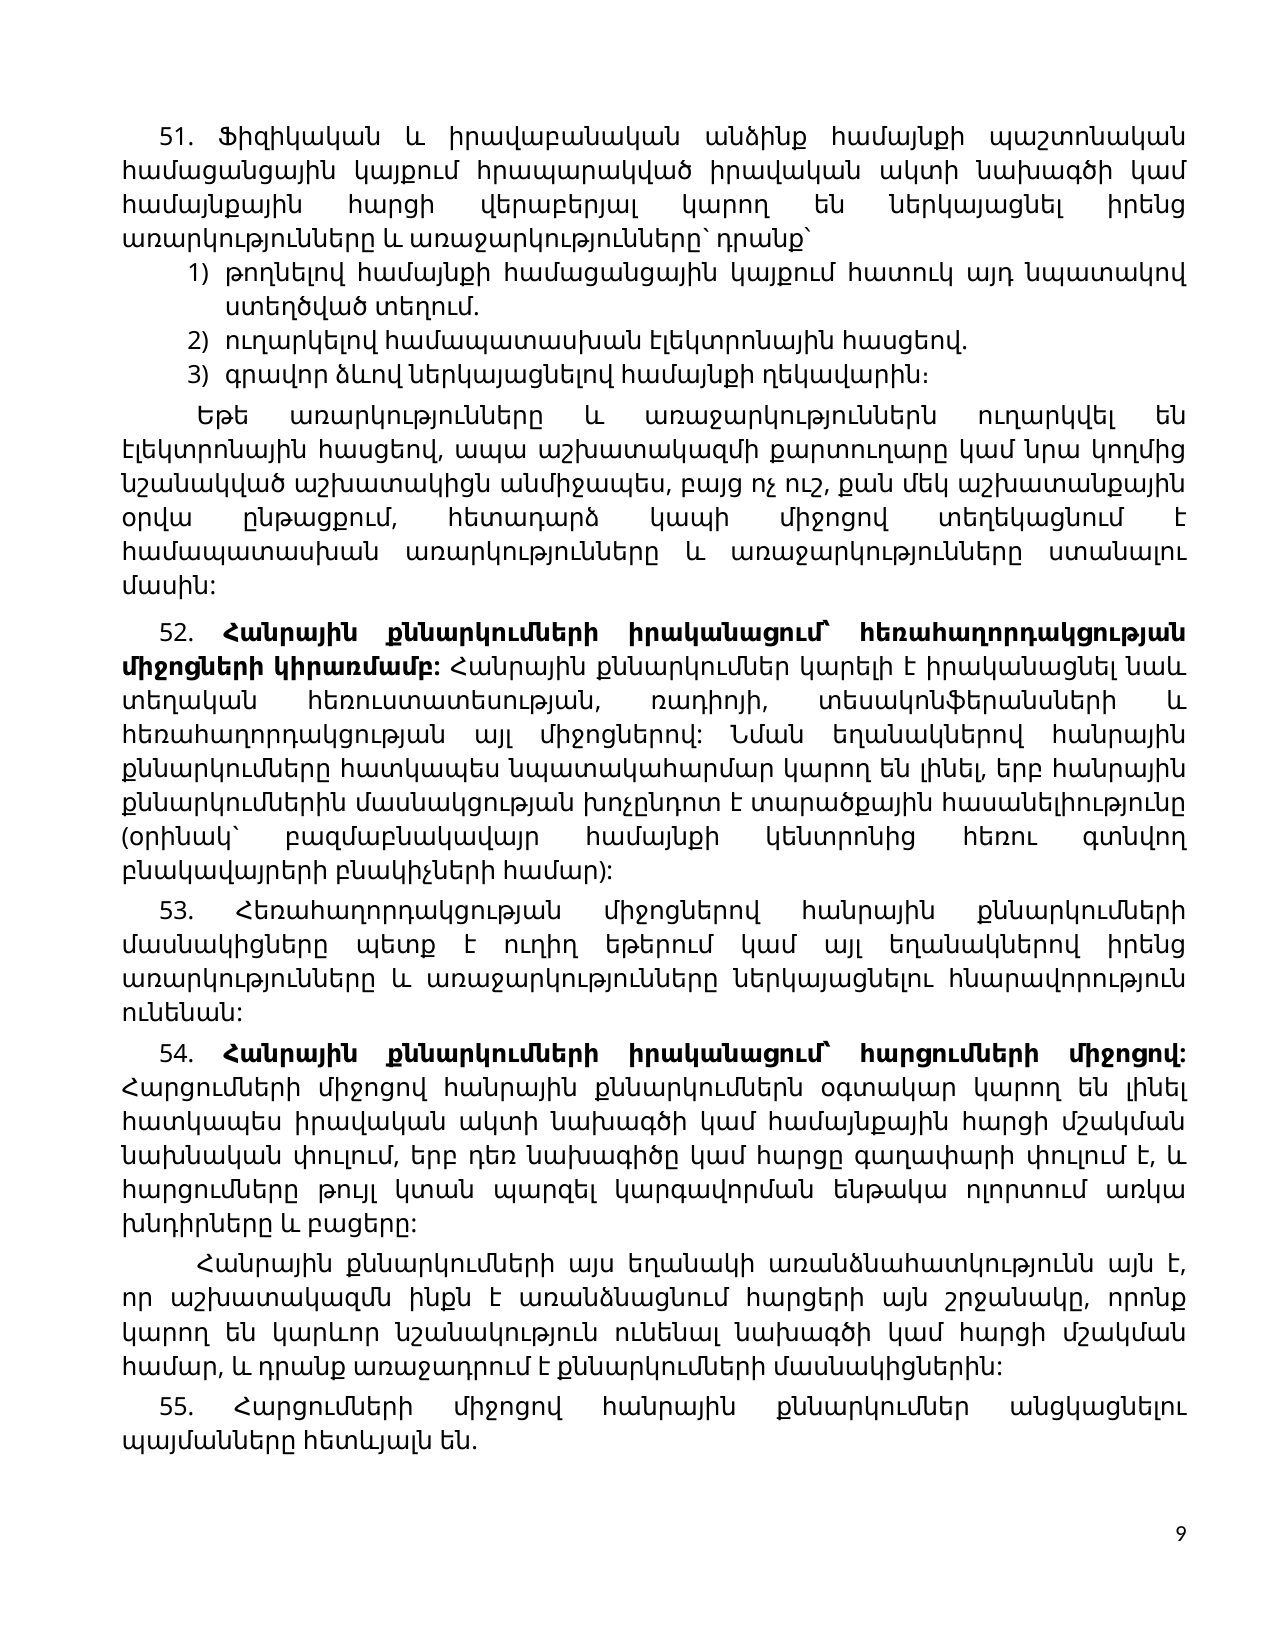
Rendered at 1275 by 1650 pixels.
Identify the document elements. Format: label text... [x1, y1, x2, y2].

text 51. Ֆիզիկական և իրավաբանական անձինք համայնքի պաշտոնական համացանցային կայքում հրապարակված իրավական ակտի նախագծի կամ համայնքային հարցի վերաբերյալ կարող են ներկայացնել իրենց առարկությունները և առաջարկությունները` դրանք՝ [121, 118, 1186, 255]
list թողնելով համայնքի համացանցային կայքում հատուկ այդ նպատակով ստեղծված տեղում. [187, 255, 1186, 323]
text 55. Հարցումների միջոցով հանրային քննարկումներ անցկացնելու պայմանները հետևյալն են. [121, 1388, 1186, 1457]
list Եթե առարկությունները և առաջարկություններն ուղարկվել են էլեկտրոնային հասցեով, ապա աշխատակազմի քարտուղարը կամ նրա կողմից նշանակված աշխատակիցն անմիջապես, բայց ոչ ուշ, քան մեկ աշխատանքային օրվա ընթացքում, հետադարձ կապի միջոցով տեղեկացնում է համապատասխան առարկությունները և առաջարկությունները ստանալու մասին: [121, 397, 1186, 602]
text 53. Հեռահաղորդակցության միջոցներով հանրային քննարկումների մասնակիցները պետք է ուղիղ եթերում կամ այլ եղանակներով իրենց առարկությունները և առաջարկությունները ներկայացնելու հնարավորություն ունենան: [121, 893, 1186, 1029]
text 52. Հանրային քննարկումների իրականացում՝ հեռահաղորդակցության միջոցների կիրառմամբ: Հանրային քննարկումներ կարելի է իրականացնել նաև տեղական հեռուստատեսության, ռադիոյի, տեսակոնֆերանսների և հեռահաղորդակցության այլ միջոցներով: Նման եղանակներով հանրային քննարկումները հատկապես նպատակահարմար կարող են լինել, երբ հանրային քննարկումներին մասնակցության խոչընդոտ է տարածքային հասանելիությունը (օրինակ` բազմաբնակավայր համայնքի կենտրոնից հեռու գտնվող բնակավայրերի բնակիչների համար): [121, 614, 1186, 887]
text Հանրային քննարկումների այս եղանակի առանձնահատկությունն այն է, որ աշխատակազմն ինքն է առանձնացնում հարցերի այն շրջանակը, որոնք կարող են կարևոր նշանակություն ունենալ նախագծի կամ հարցի մշակման համար, և դրանք առաջադրում է քննարկումների մասնակիցներին: [121, 1246, 1186, 1382]
list գրավոր ձևով ներկայացնելով համայնքի ղեկավարին։ [187, 357, 1186, 391]
list ուղարկելով համապատասխան էլեկտրոնային հասցեով. [187, 323, 1186, 357]
text 54. Հանրային քննարկումների իրականացում՝ հարցումների միջոցով: Հարցումների միջոցով հանրային քննարկումներն օգտակար կարող են լինել հատկապես իրավական ակտի նախագծի կամ համայնքային հարցի մշակման նախնական փուլում, երբ դեռ նախագիծը կամ հարցը գաղափարի փուլում է, և հարցումները թույլ կտան պարզել կարգավորման ենթակա ոլորտում առկա խնդիրները և բացերը: [121, 1035, 1186, 1240]
